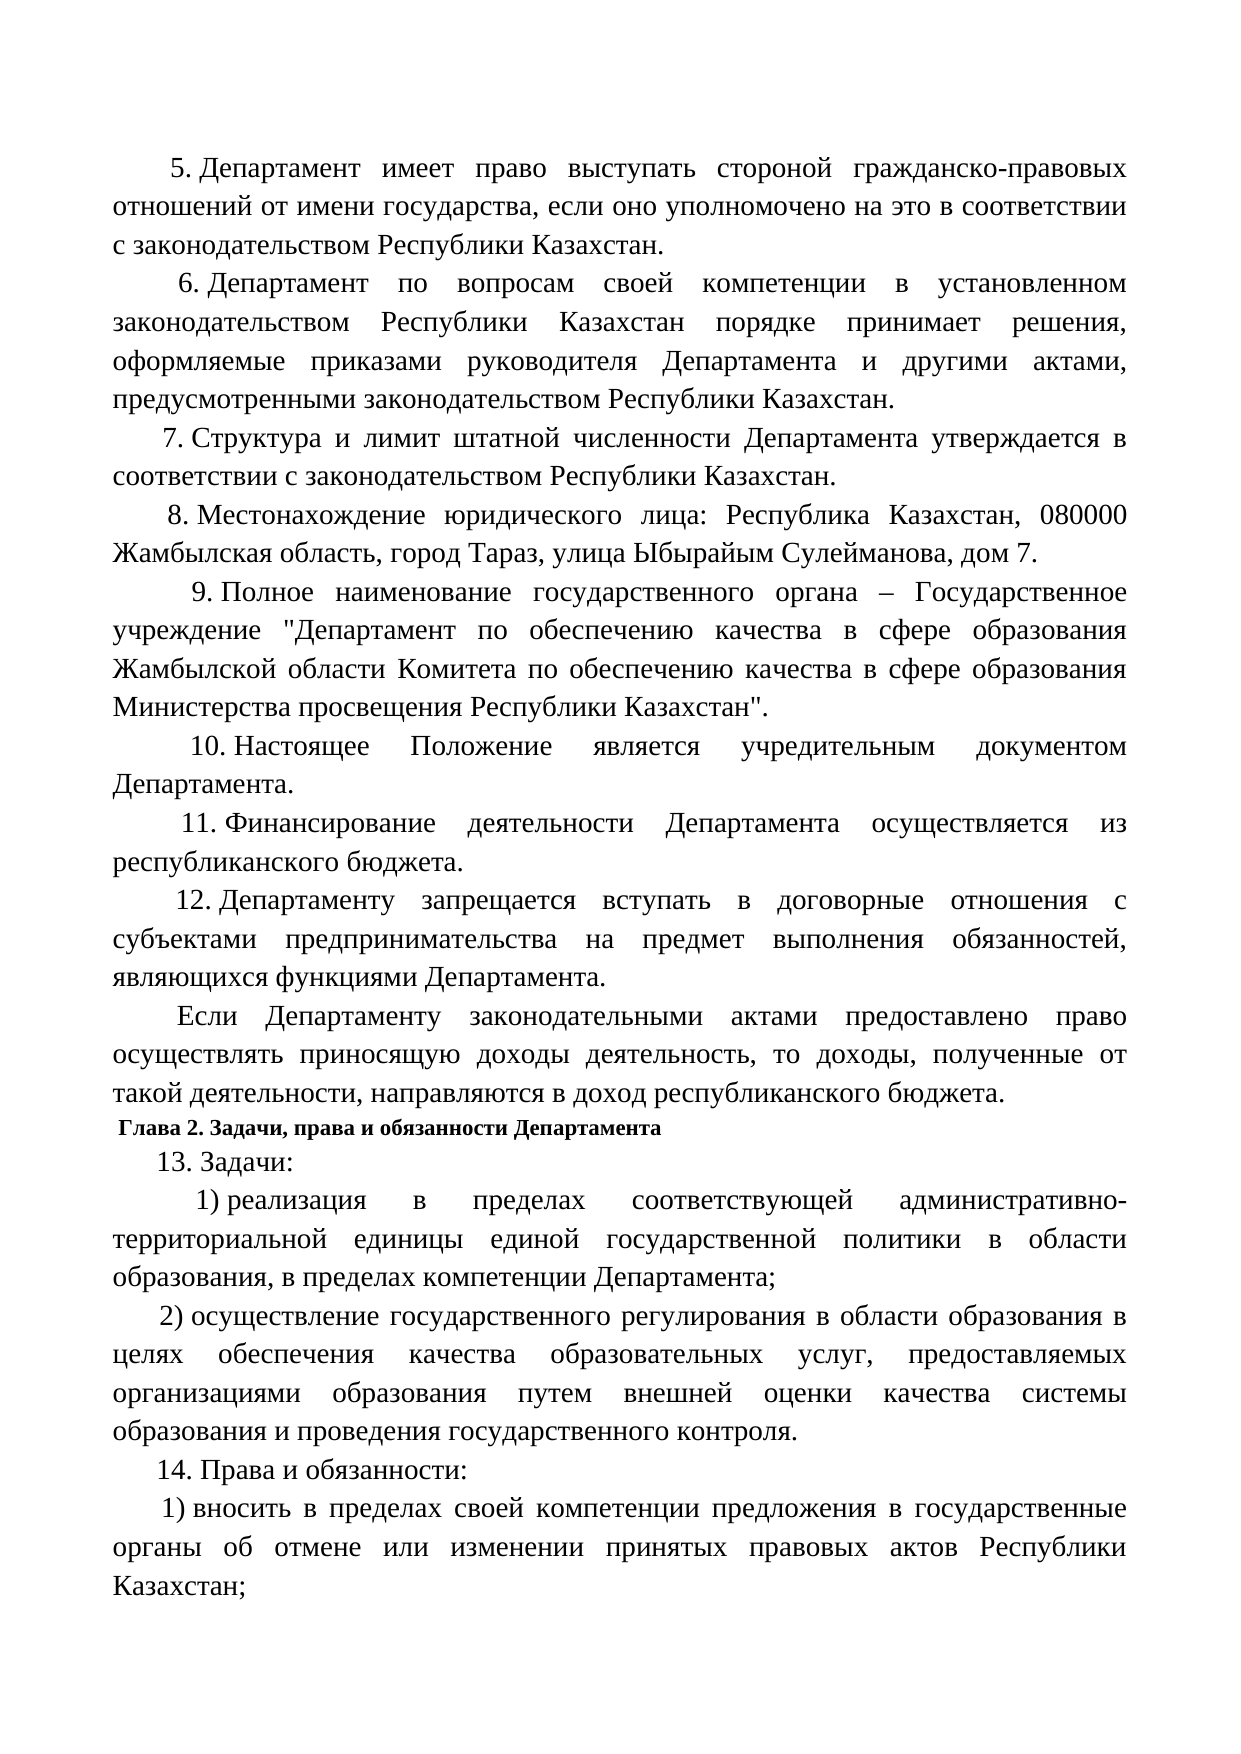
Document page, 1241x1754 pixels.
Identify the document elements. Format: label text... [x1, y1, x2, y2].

text 1) вносить в пределах своей компетенции предложения в государственные органы об отмене или изменении принятых правовых актов Республики Казахстан; [112, 1491, 1128, 1601]
text 11. Финансирование деятельности Департамента осуществляется из республиканского бюджета. [112, 805, 1128, 877]
text 13. Задачи: [112, 1144, 1128, 1177]
text 9. Полное наименование государственного органа – Государственное учреждение "Департамент по обеспечению качества в сфере образования Жамбылской области Комитета по обеспечению качества в сфере образования Министерства просвещения Республики Казахстан". [112, 574, 1128, 723]
text Глава 2. Задачи, права и обязанности Департамента [112, 1113, 1128, 1140]
text 7. Структура и лимит штатной численности Департамента утверждается в соответствии с законодательством Республики Казахстан. [112, 420, 1128, 492]
text 14. Права и обязанности: [112, 1452, 1128, 1486]
text 1) реализация в пределах соответствующей административно-территориальной единицы единой государственной политики в области образования, в пределах компетенции Департамента; [112, 1182, 1128, 1293]
text 12. Департаменту запрещается вступать в договорные отношения с субъектами предпринимательства на предмет выполнения обязанностей, являющихся функциями Департамента. [112, 882, 1128, 993]
text 8. Местонахождение юридического лица: Республика Казахстан, 080000 Жамбылская область, город Тараз, улица Ыбырайым Сулейманова, дом 7. [112, 497, 1128, 569]
text 10. Настоящее Положение является учредительным документом Департамента. [112, 728, 1128, 800]
text 2) осуществление государственного регулирования в области образования в целях обеспечения качества образовательных услуг, предоставляемых организациями образования путем внешней оценки качества системы образования и проведения государственного контроля. [112, 1298, 1128, 1447]
text Если Департаменту законодательными актами предоставлено право осуществлять приносящую доходы деятельность, то доходы, полученные от такой деятельности, направляются в доход республиканского бюджета. [112, 998, 1128, 1108]
text 5. Департамент имеет право выступать стороной гражданско-правовых отношений от имени государства, если оно уполномочено на это в соответствии с законодательством Республики Казахстан. [112, 150, 1128, 261]
text 6. Департамент по вопросам своей компетенции в установленном законодательством Республики Казахстан порядке принимает решения, оформляемые приказами руководителя Департамента и другими актами, предусмотренными законодательством Республики Казахстан. [112, 266, 1128, 415]
